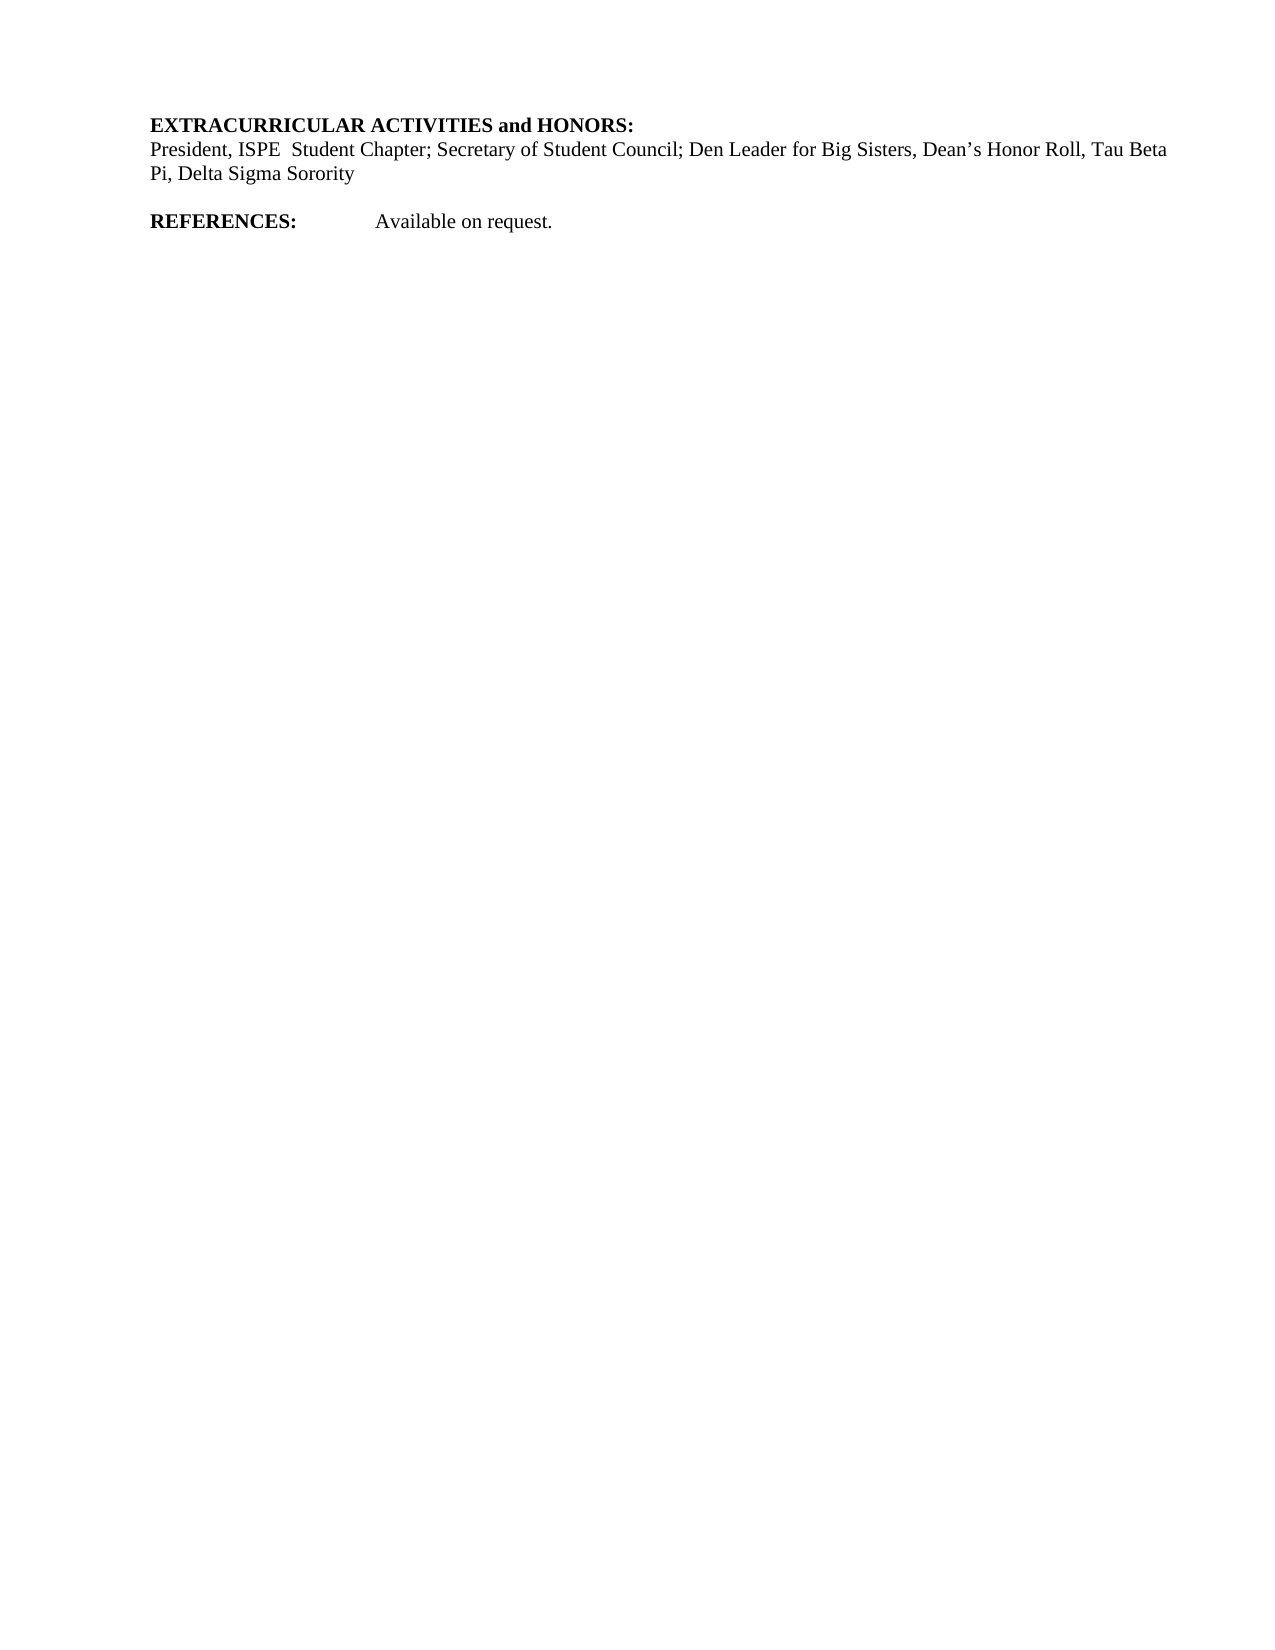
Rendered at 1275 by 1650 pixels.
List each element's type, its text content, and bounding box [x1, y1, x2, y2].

text EXTRACURRICULAR ACTIVITIES and HONORS: [150, 112, 1185, 137]
text REFERENCES: Available on request. [150, 209, 1185, 233]
text President, ISPE Student Chapter; Secretary of Student Council; Den Leader for Big Sisters, Dean’s Honor Roll, Tau Beta Pi, Delta Sigma Sorority [150, 137, 1185, 185]
